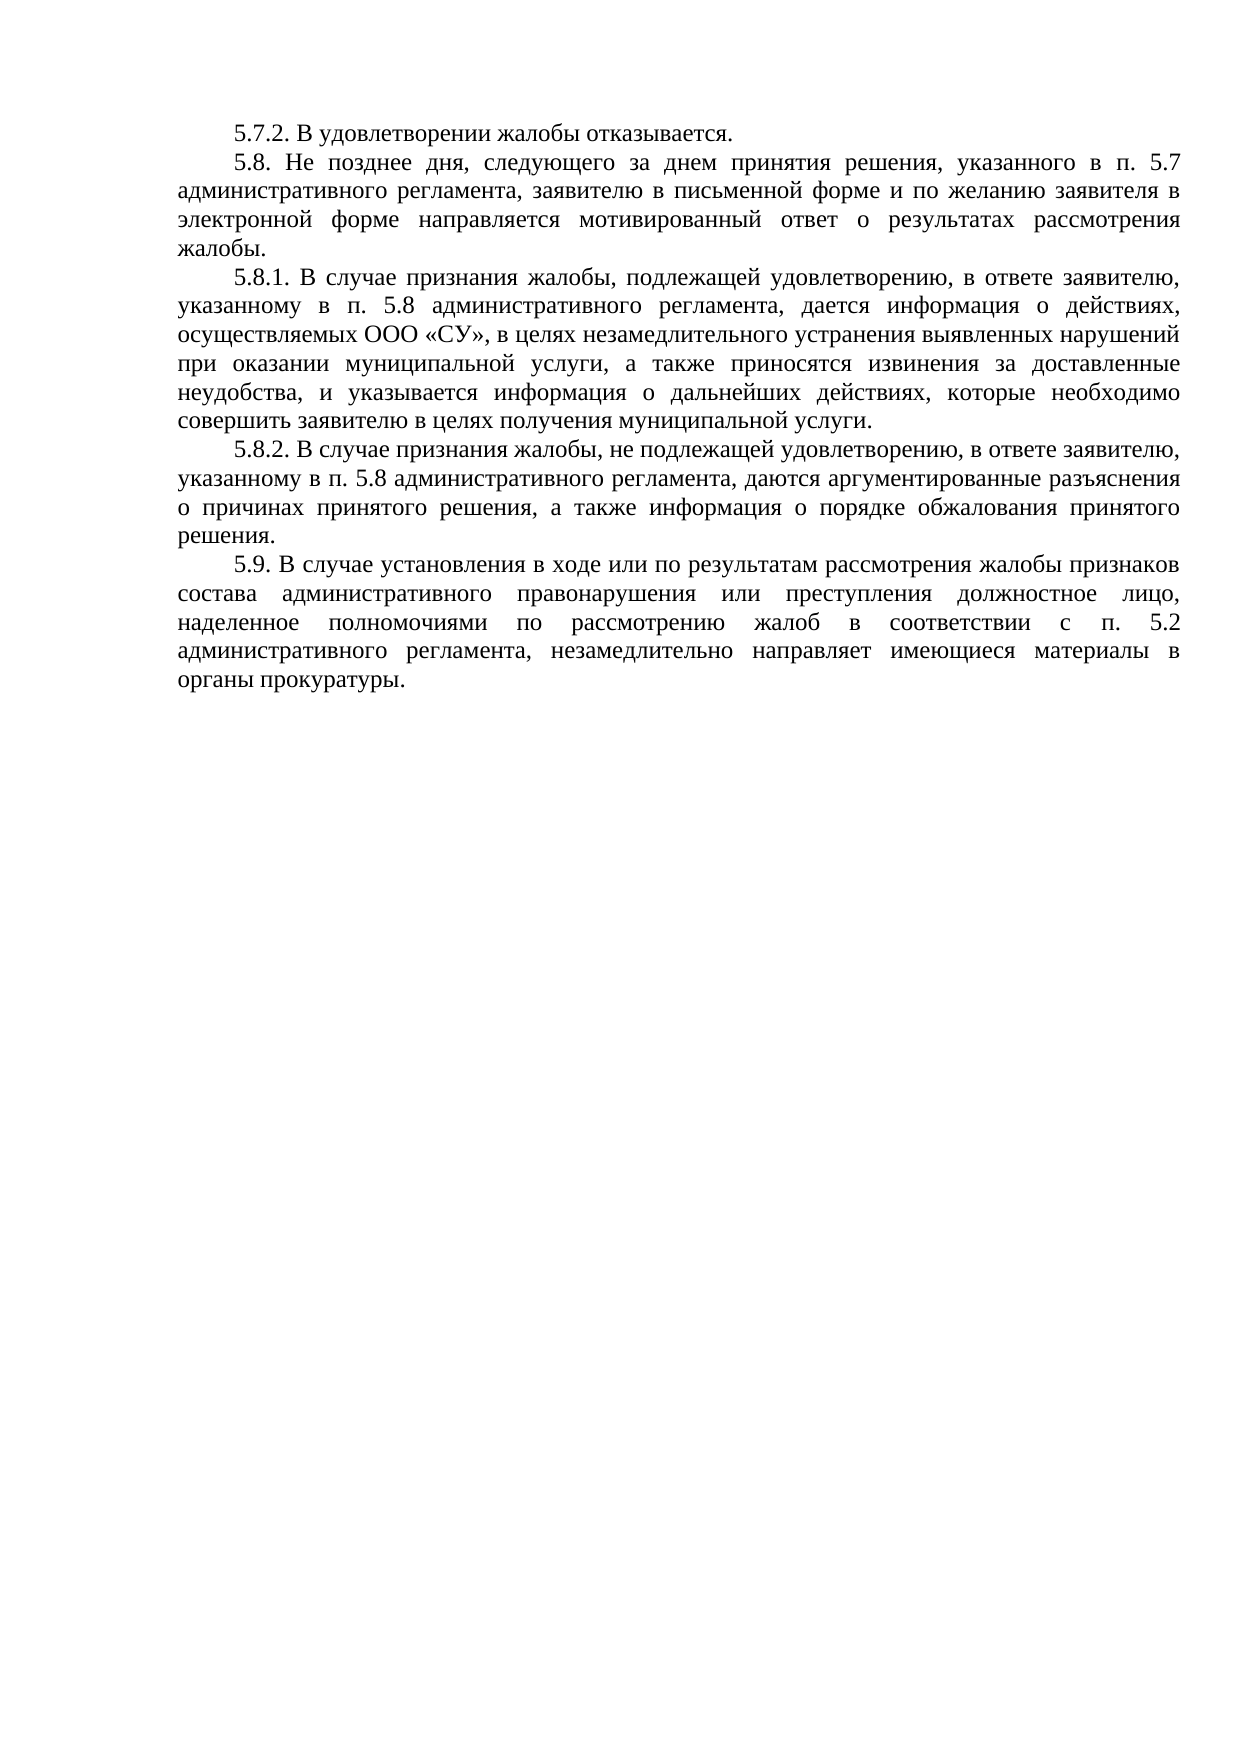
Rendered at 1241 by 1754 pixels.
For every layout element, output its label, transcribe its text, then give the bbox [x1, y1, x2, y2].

text 5.8.2. В случае признания жалобы, не подлежащей удовлетворению, в ответе заявителю, указанному в п. 5.8 административного регламента, даются аргументированные разъяснения о причинах принятого решения, а также информация о порядке обжалования принятого решения. [177, 434, 1181, 549]
text 5.8.1. В случае признания жалобы, подлежащей удовлетворению, в ответе заявителю, указанному в п. 5.8 административного регламента, дается информация о действиях, осуществляемых ООО «СУ», в целях незамедлительного устранения выявленных нарушений при оказании муниципальной услуги, а также приносятся извинения за доставленные неудобства, и указывается информация о дальнейших действиях, которые необходимо совершить заявителю в целях получения муниципальной услуги. [177, 262, 1181, 434]
text 5.9. В случае установления в ходе или по результатам рассмотрения жалобы признаков состава административного правонарушения или преступления должностное лицо, наделенное полномочиями по рассмотрению жалоб в соответствии с п. 5.2 административного регламента, незамедлительно направляет имеющиеся материалы в органы прокуратуры. [177, 549, 1181, 693]
text 5.7.2. В удовлетворении жалобы отказывается. [177, 118, 1181, 147]
text 5.8. Не позднее дня, следующего за днем принятия решения, указанного в п. 5.7 административного регламента, заявителю в письменной форме и по желанию заявителя в электронной форме направляется мотивированный ответ о результатах рассмотрения жалобы. [177, 147, 1181, 262]
